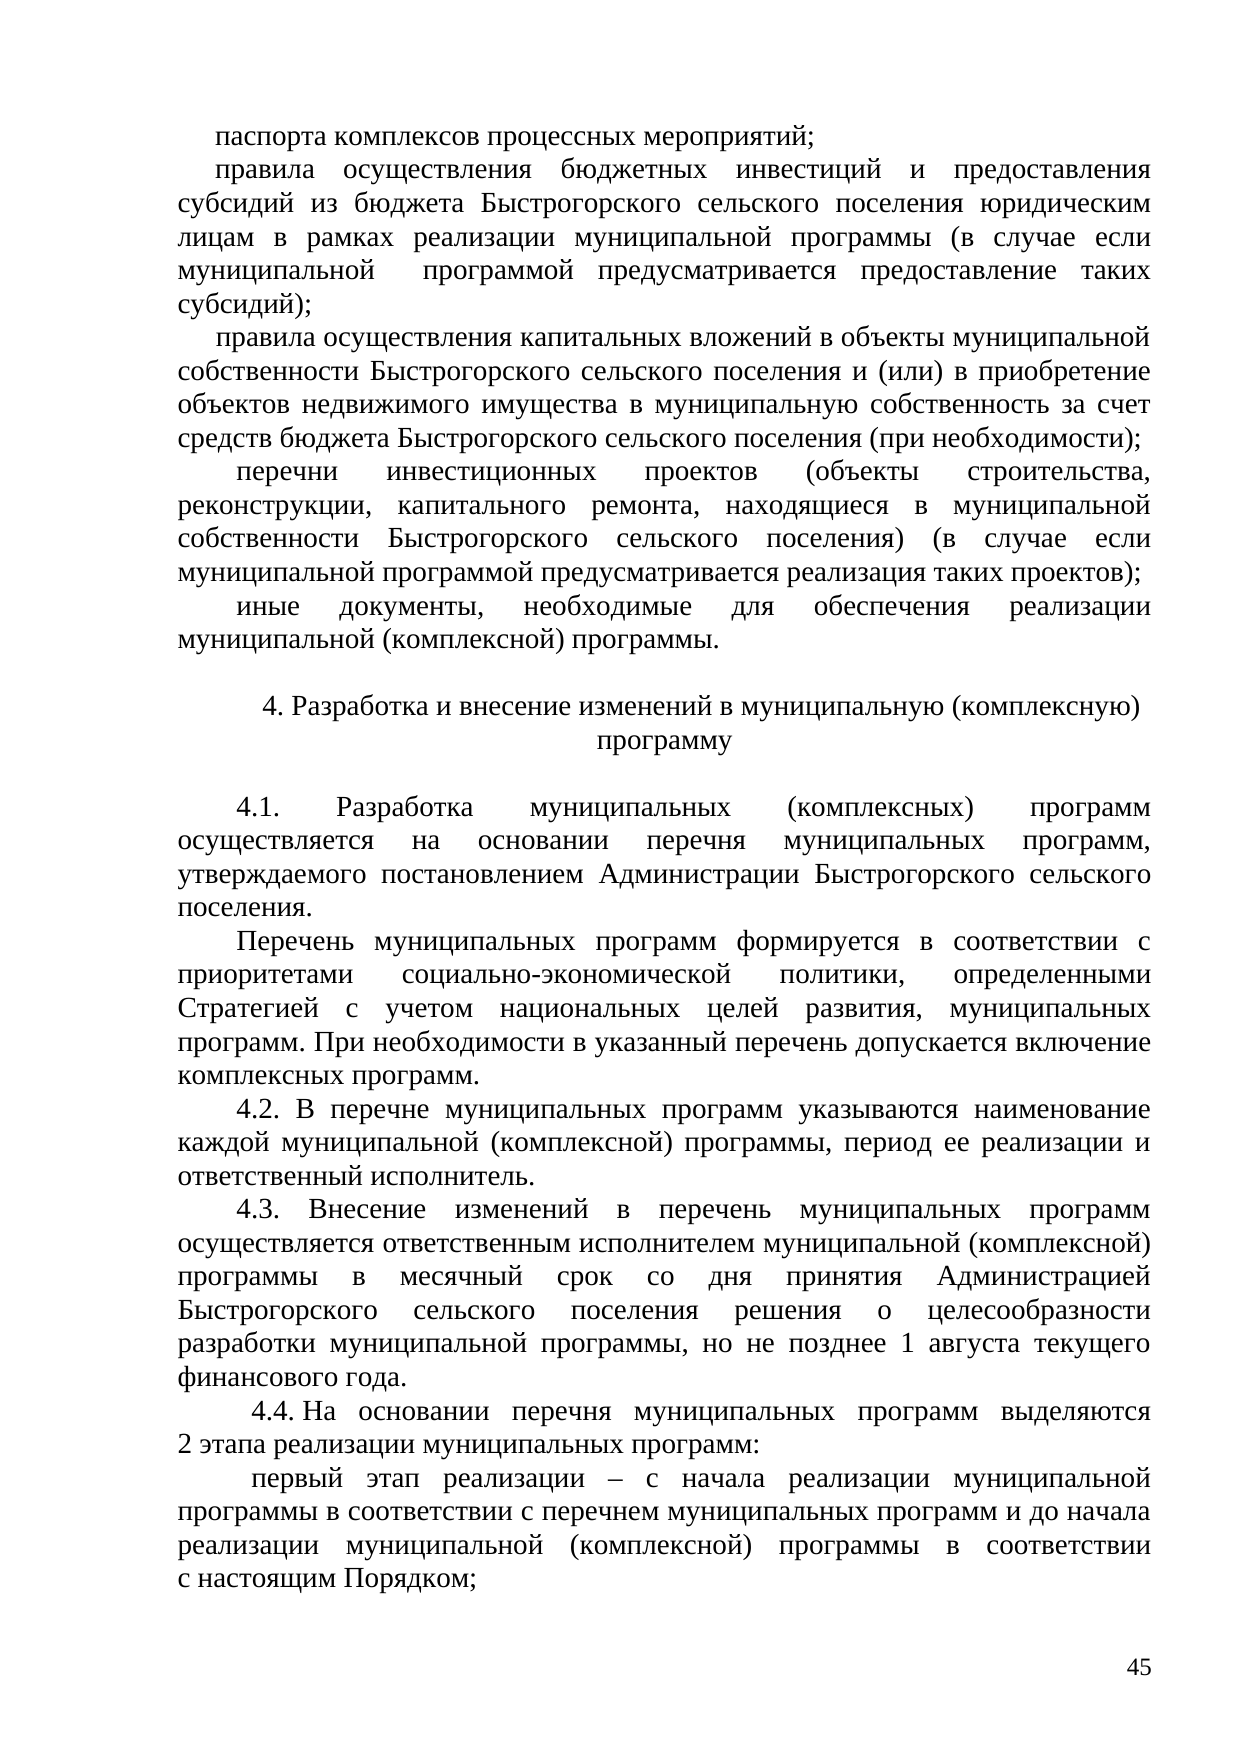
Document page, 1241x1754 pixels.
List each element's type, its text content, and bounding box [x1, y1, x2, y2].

text иные документы, необходимые для обеспечения реализации муниципальной (комплексной) программы. [177, 588, 1152, 655]
text правила осуществления бюджетных инвестиций и предоставления субсидий из бюджета Быстрогорского сельского поселения юридическим лицам в рамках реализации муниципальной программы (в случае если муниципальной программой предусматривается предоставление таких субсидий); [177, 152, 1152, 319]
text правила осуществления капитальных вложений в объекты муниципальной собственности Быстрогорского сельского поселения и (или) в приобретение объектов недвижимого имущества в муниципальную собственность за счет средств бюджета Быстрогорского сельского поселения (при необходимости); [177, 319, 1152, 453]
text Перечень муниципальных программ формируется в соответствии с приоритетами социально-экономической политики, определенными Стратегией с учетом национальных целей развития, муниципальных программ. При необходимости в указанный перечень допускается включение комплексных программ. [177, 923, 1152, 1091]
text 4.2. В перечне муниципальных программ указываются наименование каждой муниципальной (комплексной) программы, период ее реализации и ответственный исполнитель. [177, 1091, 1152, 1191]
text 4.3. Внесение изменений в перечень муниципальных программ осуществляется ответственным исполнителем муниципальной (комплексной) программы в месячный срок со дня принятия Администрацией Быстрогорского сельского поселения решения о целесообразности разработки муниципальной программы, но не позднее 1 августа текущего финансового года. [177, 1191, 1152, 1393]
text паспорта комплексов процессных мероприятий; [215, 118, 1152, 152]
text первый этап реализации – с начала реализации муниципальной программы в соответствии с перечнем муниципальных программ и до начала реализации муниципальной (комплексной) программы в соответствии с настоящим Порядком; [177, 1460, 1152, 1594]
text 4.1. Разработка муниципальных (комплексных) программ осуществляется на основании перечня муниципальных программ, утверждаемого постановлением Администрации Быстрогорского сельского поселения. [177, 789, 1152, 923]
text 4. Разработка и внесение изменений в муниципальную (комплексную) программу [177, 688, 1152, 755]
text перечни инвестиционных проектов (объекты строительства, реконструкции, капитального ремонта, находящиеся в муниципальной собственности Быстрогорского сельского поселения) (в случае если муниципальной программой предусматривается реализация таких проектов); [177, 453, 1152, 588]
text 4.4. На основании перечня муниципальных программ выделяются 2 этапа реализации муниципальных программ: [177, 1393, 1152, 1460]
